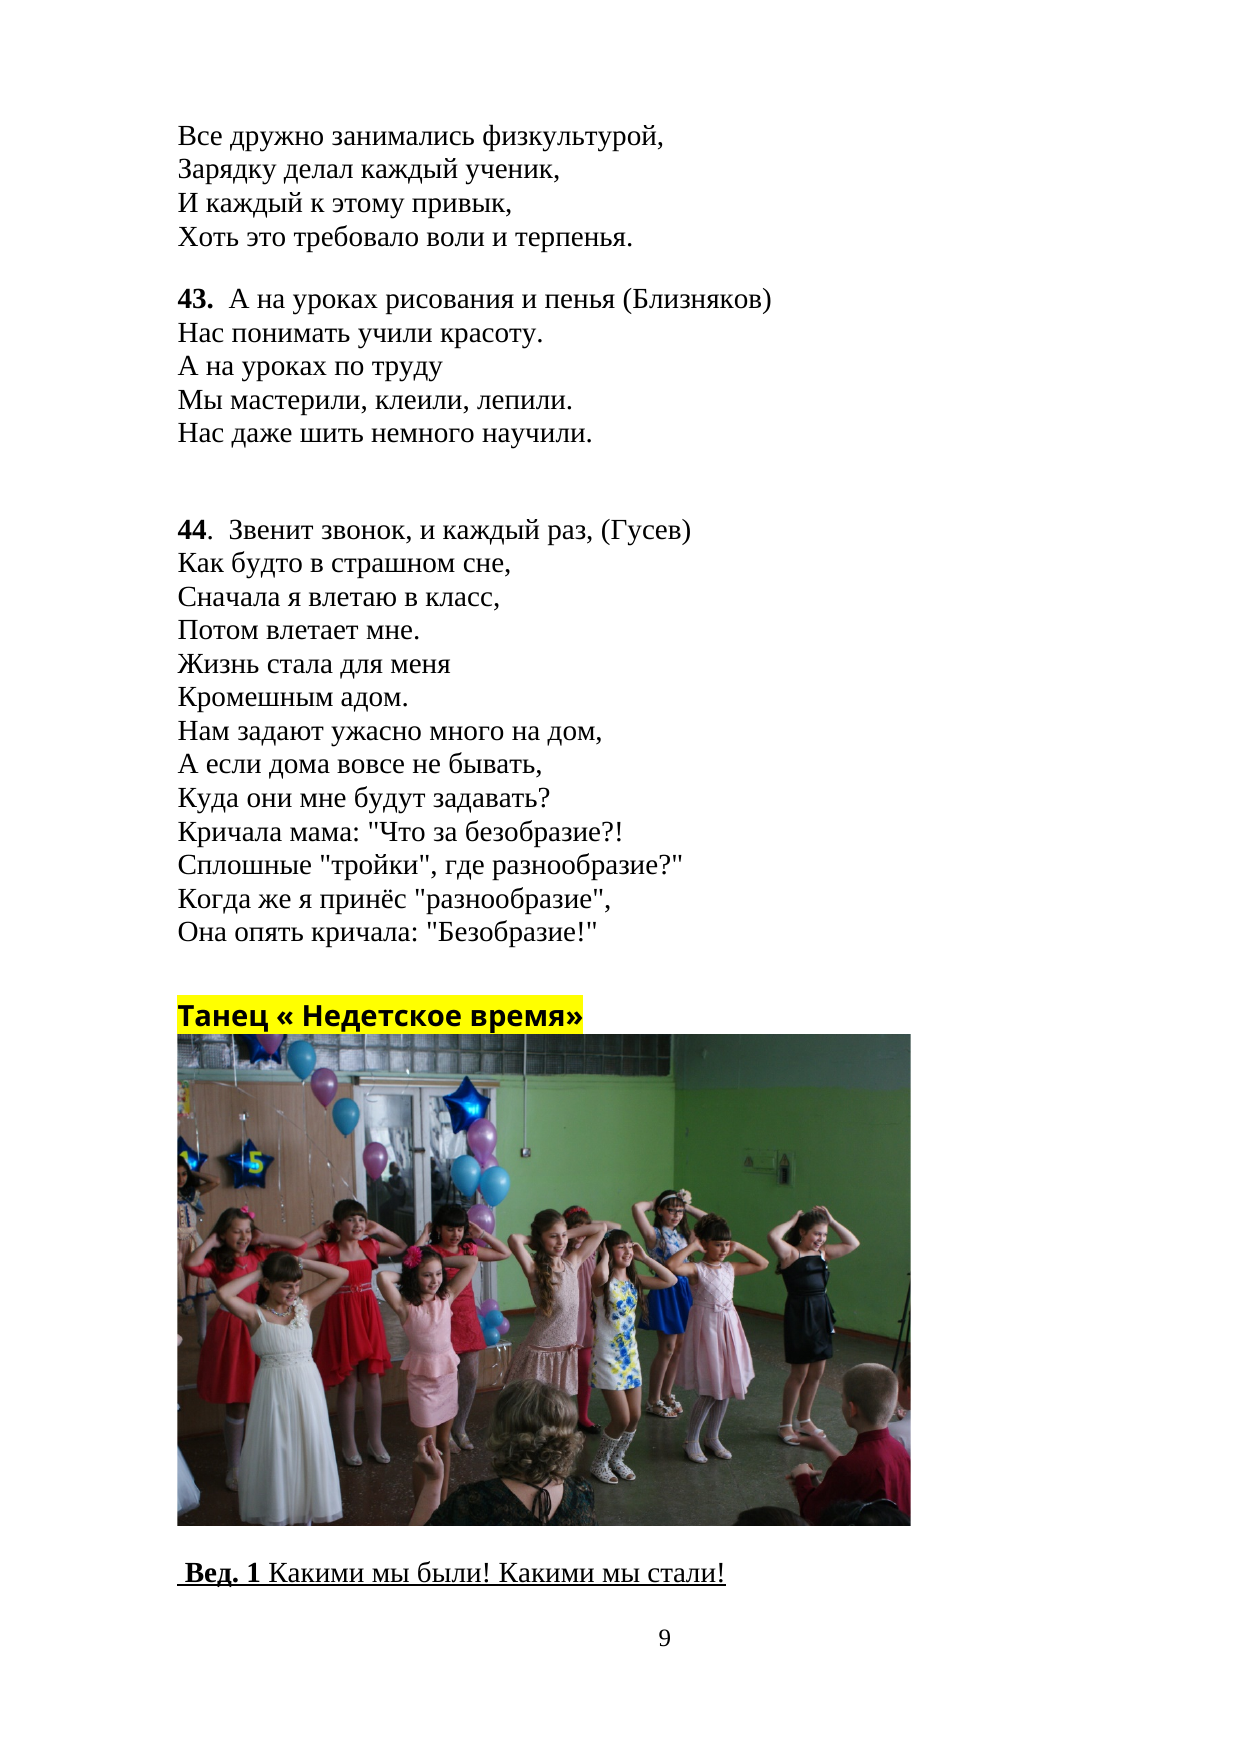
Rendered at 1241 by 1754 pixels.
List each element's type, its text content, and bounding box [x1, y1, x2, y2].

text А если дома вовсе не бывать, [177, 747, 1152, 780]
text Как будто в страшном сне, [177, 545, 1152, 579]
text Потом влетает мне. [177, 612, 1152, 646]
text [177, 118, 1152, 252]
text Когда же я принёс "разнообразие", [177, 881, 1152, 914]
text Вед. 1 Какими мы были! Какими мы стали! [177, 1555, 1152, 1588]
text 44. Звенит звонок, и каждый раз, (Гусев) [177, 512, 1152, 545]
text Танец « Недетское время» [583, 995, 1152, 1526]
text Она опять кричала: "Безобразие!" [177, 914, 1152, 948]
text Жизнь стала для меня [177, 646, 1152, 679]
text Сначала я влетаю в класс, [177, 579, 1152, 612]
picture [177, 1034, 911, 1526]
text Нам задают ужасно много на дом, [177, 713, 1152, 747]
text Сплошные "тройки", где разнообразие?" [177, 847, 1152, 881]
text Куда они мне будут задавать? [177, 780, 1152, 814]
text Кричала мама: "Что за безобразие?! [177, 814, 1152, 847]
text Кромешным адом. [177, 679, 1152, 713]
text 43. А на уроках рисования и пенья (Близняков) Нас понимать учили красоту. А на уроках по труду Мы мастерили, клеили, лепили. Нас даже шить немного научили. [177, 281, 1152, 449]
